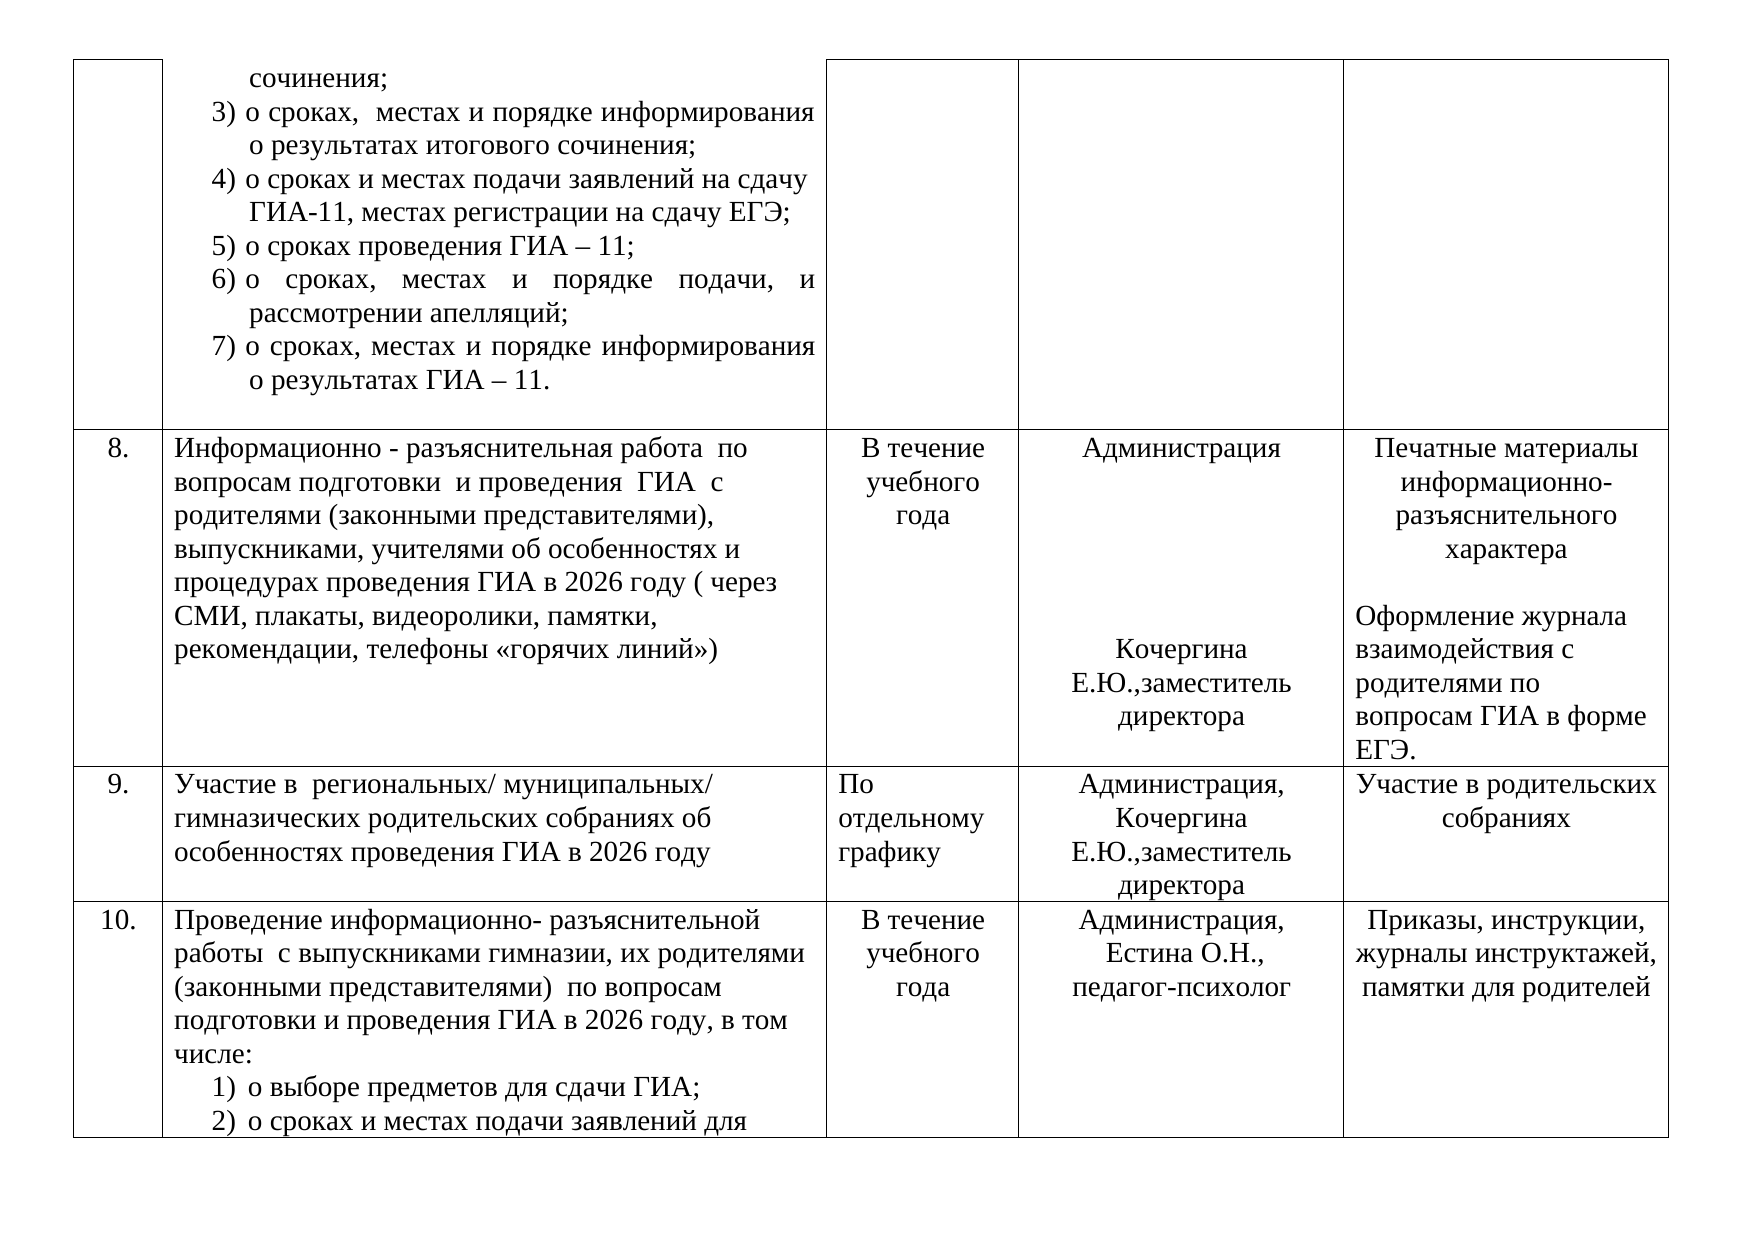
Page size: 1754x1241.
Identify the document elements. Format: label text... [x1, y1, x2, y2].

table_cell 8. [74, 430, 162, 766]
table_cell В течение учебного года [827, 430, 1018, 766]
table_cell Участие в региональных/ муниципальных/ гимназических родительских собраниях об особенностях проведения ГИА в 2026 году [163, 767, 826, 901]
table_cell По отдельному графику [827, 767, 1018, 901]
table_cell Администрация Кочергина Е.Ю.,заместитель директора [1019, 430, 1343, 766]
table_cell Администрация, Кочергина Е.Ю.,заместитель директора [1019, 767, 1343, 901]
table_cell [1344, 902, 1668, 1137]
table_cell Информационно - разъяснительная работа по вопросам подготовки и проведения ГИА с родителями (законными представителями), выпускниками, учителями об особенностях и процедурах проведения ГИА в 2026 году ( через СМИ, плакаты, видеоролики, памятки, рекомендации, телефоны «горячих линий») [163, 430, 826, 766]
table_cell 9. [74, 767, 162, 901]
table_cell Участие в родительских собраниях [1344, 767, 1668, 901]
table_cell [163, 902, 826, 1137]
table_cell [163, 59, 826, 429]
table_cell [1019, 902, 1343, 1137]
table_cell 10. [74, 902, 162, 1137]
table_cell Печатные материалы информационно-разъяснительного характера Оформление журнала взаимодействия с родителями по вопросам ГИА в форме ЕГЭ. [1344, 430, 1668, 766]
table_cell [827, 902, 1018, 1137]
